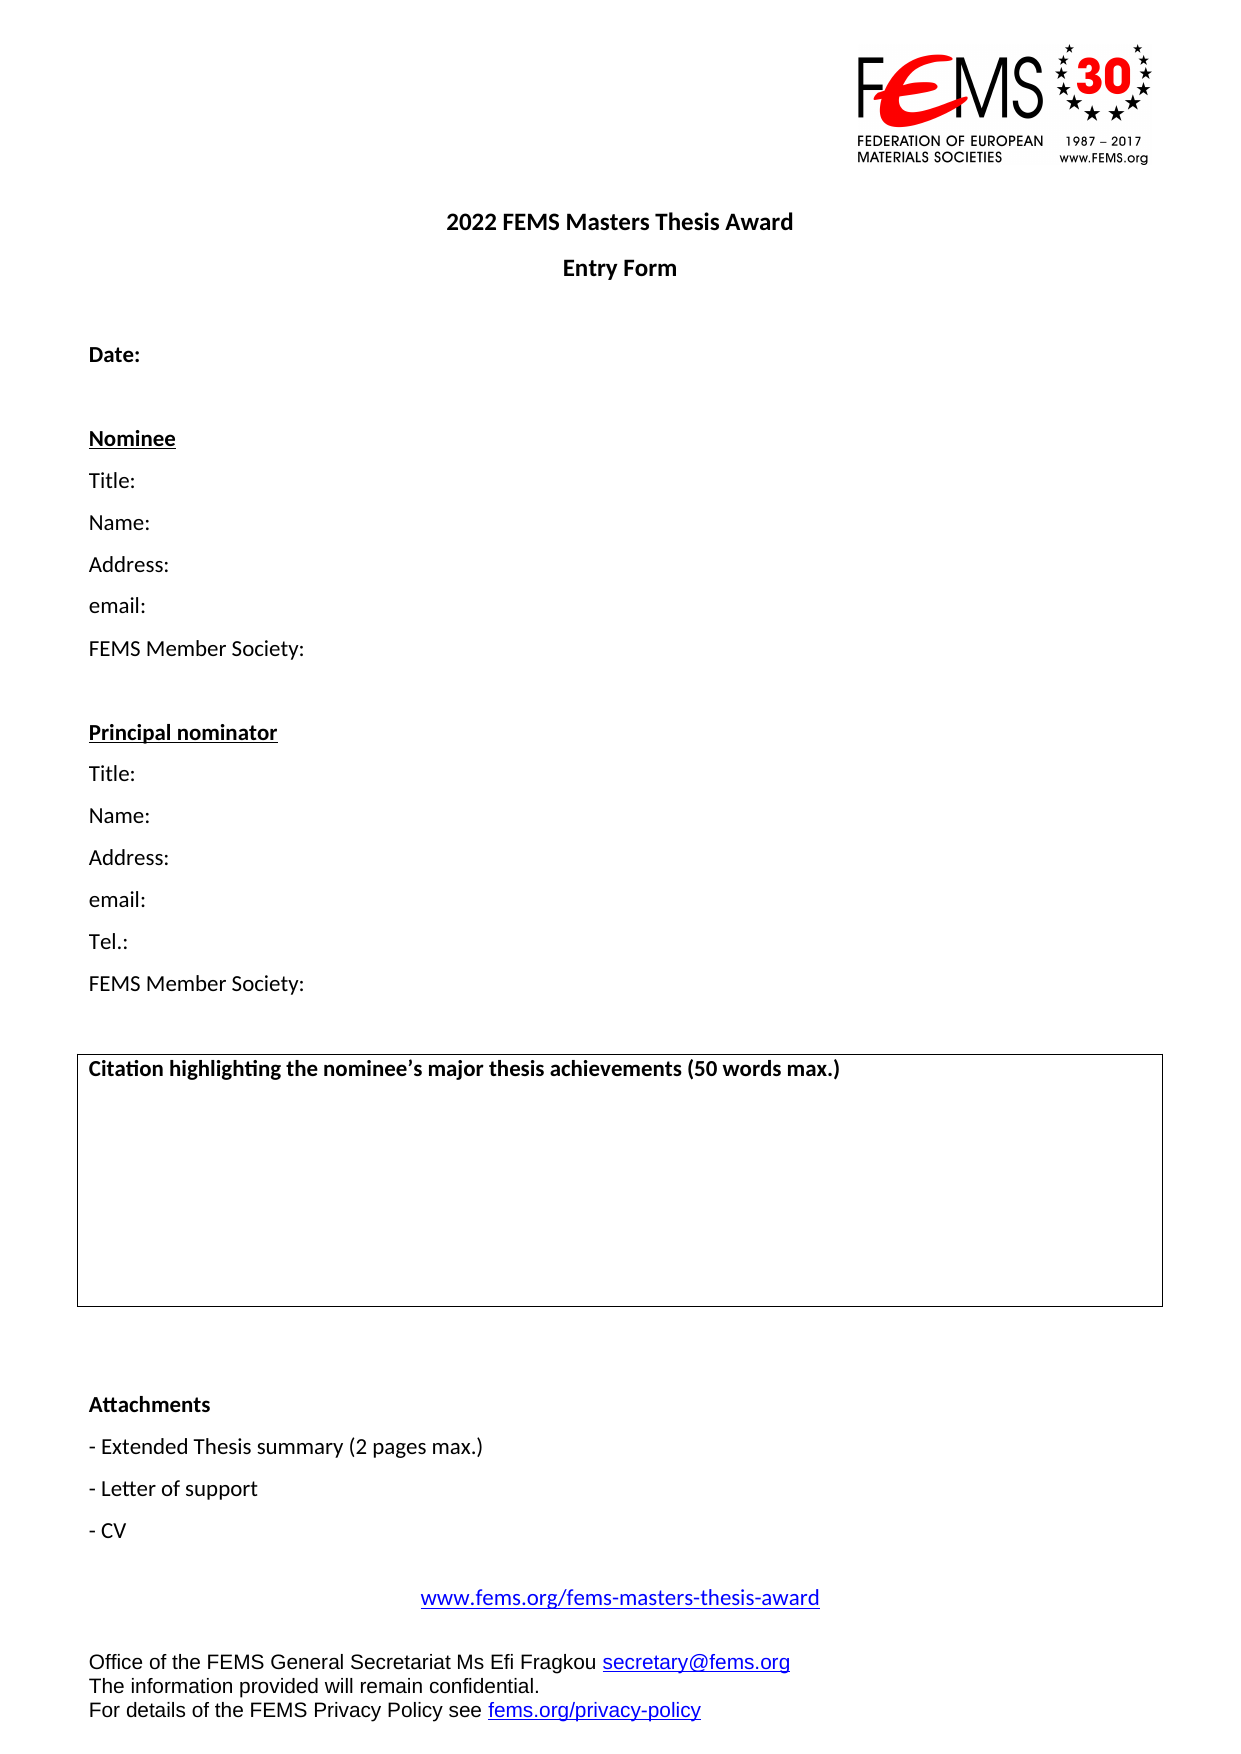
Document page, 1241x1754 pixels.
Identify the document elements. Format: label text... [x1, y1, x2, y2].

text Entry Form [89, 252, 1152, 283]
table_header Citation highlighting the nominee’s major thesis achievements (50 words max.) [78, 1055, 1162, 1306]
text Tel.: [89, 927, 1152, 956]
text Attachments [89, 1391, 1152, 1418]
text FEMS Member Society: [89, 969, 1152, 997]
text Date: [89, 340, 1152, 368]
text Address: [89, 550, 1152, 578]
text www.fems.org/fems-masters-thesis-award [89, 1583, 1152, 1611]
text FEMS Member Society: [89, 634, 1152, 662]
text email: [89, 592, 1152, 620]
text email: [89, 886, 1152, 913]
text Title: [89, 466, 1152, 494]
text Name: [89, 508, 1152, 536]
text 2022 FEMS Masters Thesis Award [89, 206, 1152, 237]
text - Extended Thesis summary (2 pages max.) [89, 1432, 1152, 1461]
text - CV [89, 1516, 1152, 1544]
picture [858, 44, 1152, 165]
text Nominee [89, 424, 1152, 452]
text Name: [89, 802, 1152, 829]
text Title: [89, 759, 1152, 788]
text - Letter of support [89, 1474, 1152, 1502]
text Address: [89, 843, 1152, 872]
text Principal nominator [89, 718, 1152, 746]
